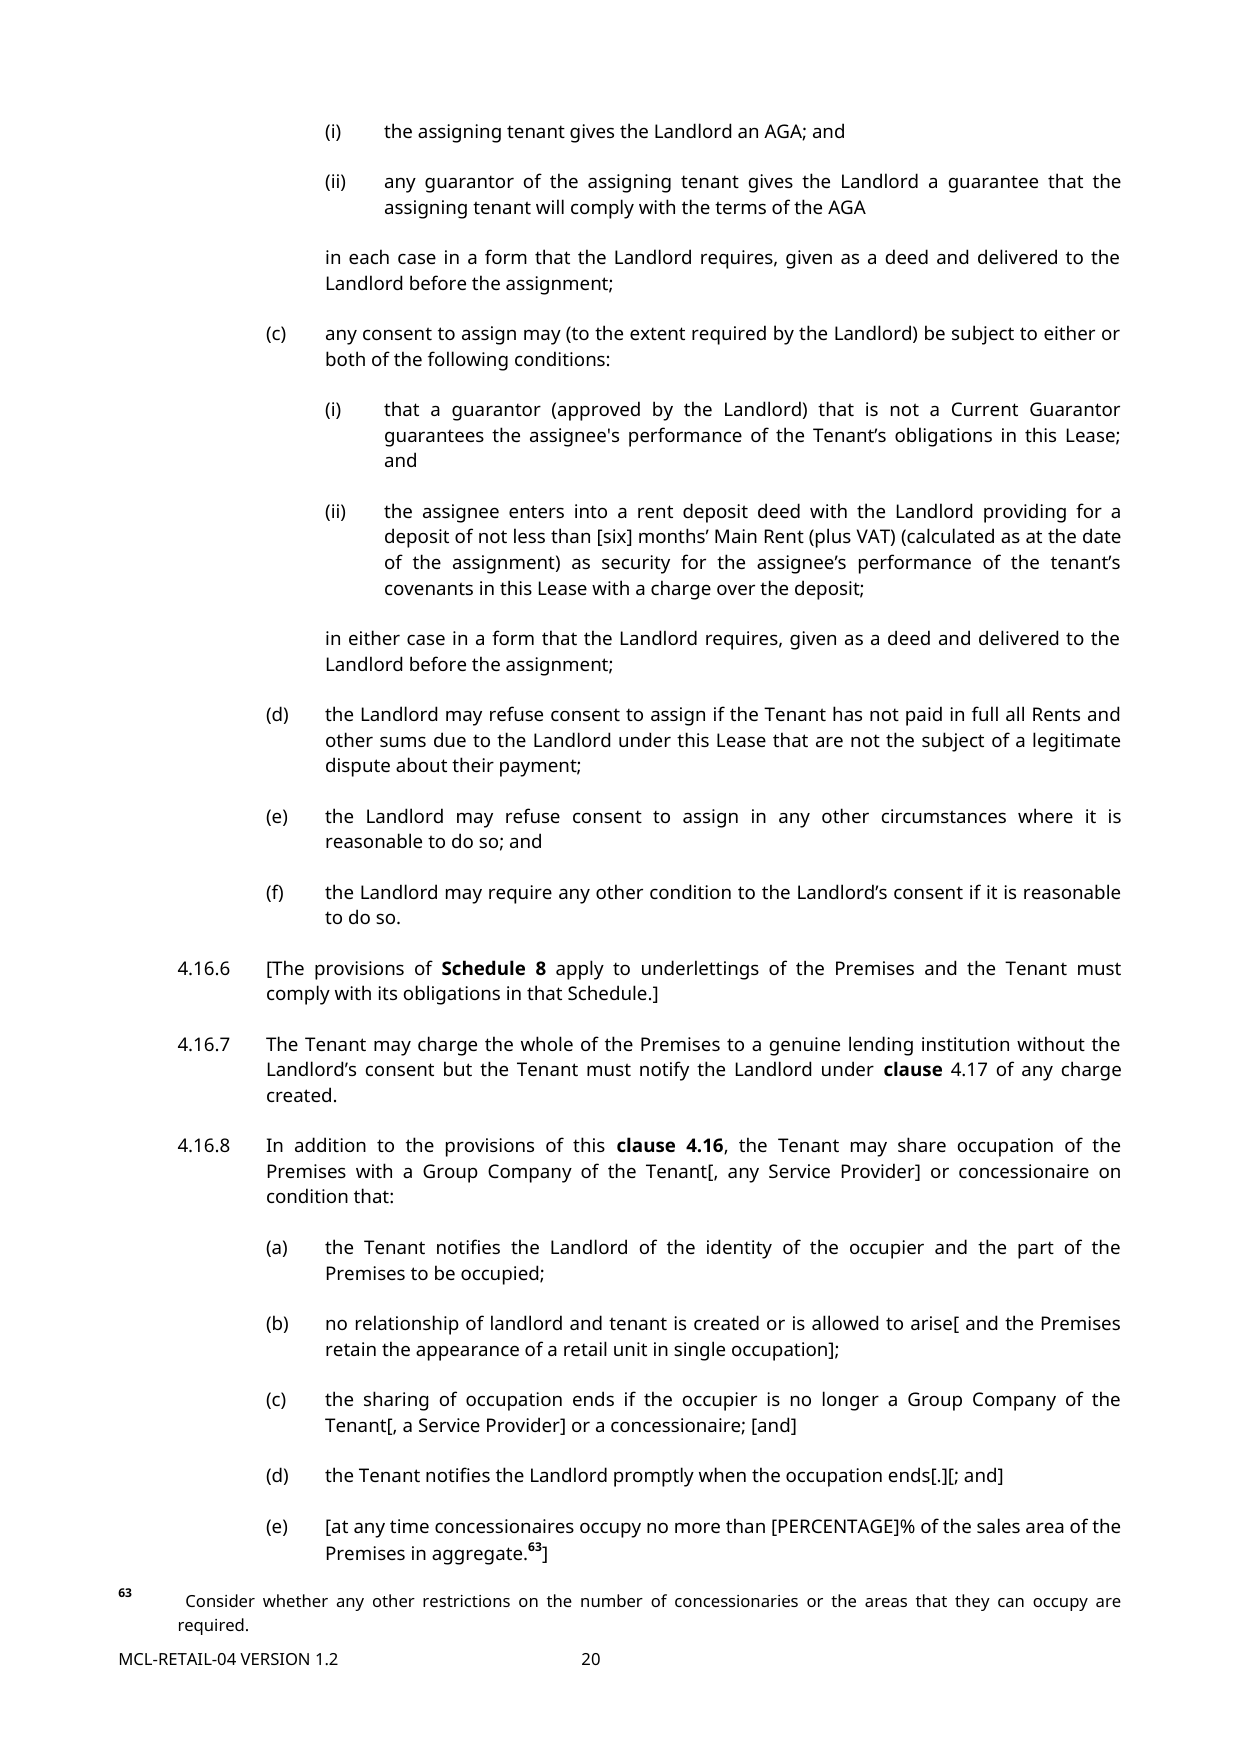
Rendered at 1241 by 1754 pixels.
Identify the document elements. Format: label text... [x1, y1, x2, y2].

text [at any time concessionaires occupy no more than [PERCENTAGE]% of the sales area of the Premises in aggregate.] [266, 1513, 1122, 1567]
text The Tenant may charge the whole of the Premises to a genuine lending institution without the Landlord’s consent but the Tenant must notify the Landlord under clause 4.17 of any charge created. [177, 1031, 1122, 1108]
text the assignee enters into a rent deposit deed with the Landlord providing for a deposit of not less than [six] months’ Main Rent (plus VAT) (calculated as at the date of the assignment) as security for the assignee’s performance of the tenant’s covenants in this Lease with a charge over the deposit; [325, 498, 1122, 600]
text in each case in a form that the Landlord requires, given as a deed and delivered to the Landlord before the assignment; [325, 245, 1122, 296]
text the Landlord may require any other condition to the Landlord’s consent if it is reasonable to do so. [266, 879, 1122, 930]
list that a guarantor (approved by the Landlord) that is not a Current Guarantor guarantees the assignee's performance of the Tenant’s obligations in this Lease; and [325, 397, 1122, 473]
text the assigning tenant gives the Landlord an AGA; and [325, 118, 1122, 144]
text any guarantor of the assigning tenant gives the Landlord a guarantee that the assigning tenant will comply with the terms of the AGA [325, 169, 1122, 220]
text In addition to the provisions of this clause 4.16, the Tenant may share occupation of the Premises with a Group Company of the Tenant[, any Service Provider] or concessionaire on condition that: [177, 1133, 1122, 1209]
text [The provisions of Schedule 8 apply to underlettings of the Premises and the Tenant must comply with its obligations in that Schedule.] [177, 955, 1122, 1006]
text in either case in a form that the Landlord requires, given as a deed and delivered to the Landlord before the assignment; [325, 625, 1122, 676]
text any consent to assign may (to the extent required by the Landlord) be subject to either or both of the following conditions: [266, 321, 1122, 372]
text the Landlord may refuse consent to assign in any other circumstances where it is reasonable to do so; and [266, 803, 1122, 854]
text the sharing of occupation ends if the occupier is no longer a Group Company of the Tenant[, a Service Provider] or a concessionaire; [and] [266, 1386, 1122, 1437]
text the Tenant notifies the Landlord of the identity of the occupier and the part of the Premises to be occupied; [266, 1234, 1122, 1285]
text no relationship of landlord and tenant is created or is allowed to arise[ and the Premises retain the appearance of a retail unit in single occupation]; [266, 1310, 1122, 1361]
text the Tenant notifies the Landlord promptly when the occupation ends[.][; and] [266, 1462, 1122, 1488]
text the Landlord may refuse consent to assign if the Tenant has not paid in full all Rents and other sums due to the Landlord under this Lease that are not the subject of a legitimate dispute about their payment; [266, 701, 1122, 778]
